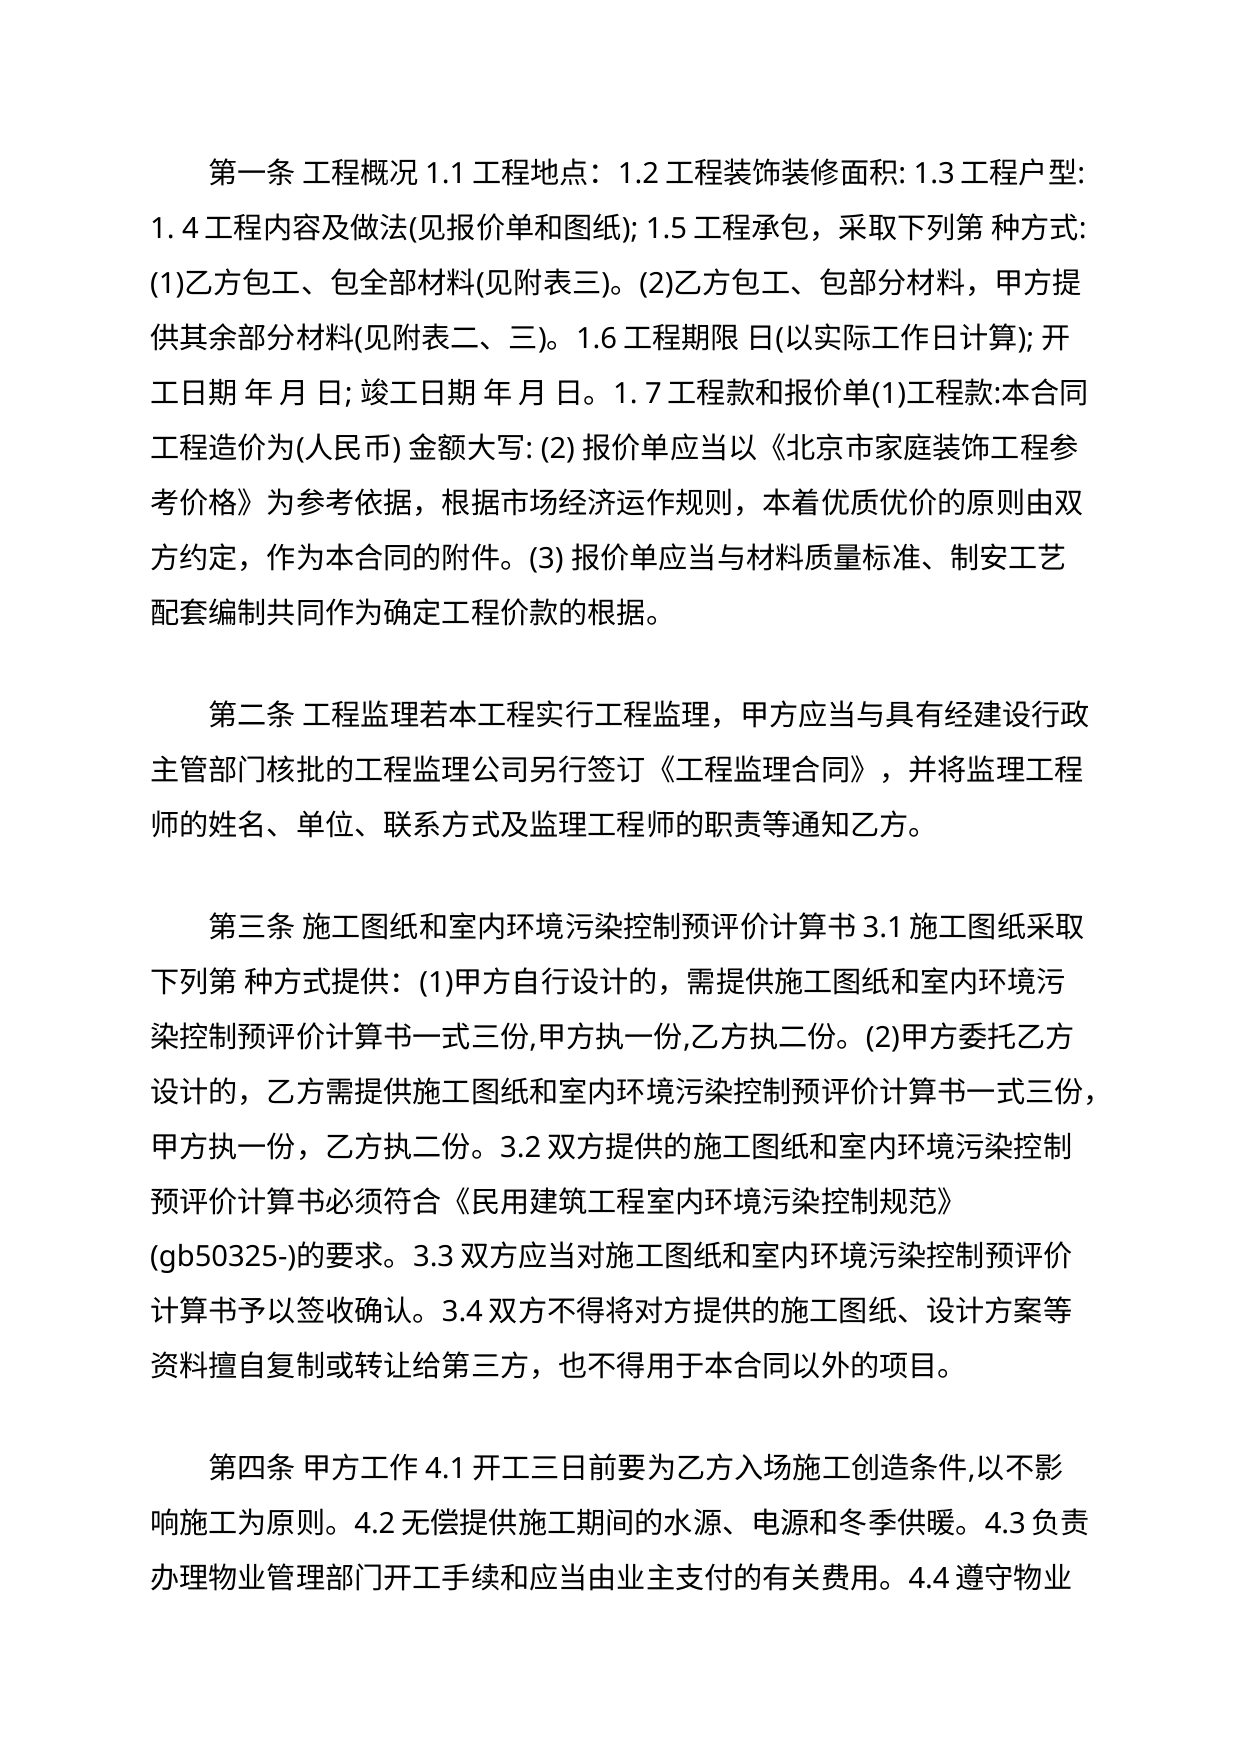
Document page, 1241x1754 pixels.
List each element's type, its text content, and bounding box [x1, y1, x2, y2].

text 第一条 工程概况1.1工程地点：1.2工程装饰装修面积: 1.3工程户型: 1. 4工程内容及做法(见报价单和图纸); 1.5工程承包，采取下列第 种方式: (1)乙方包工、包全部材料(见附表三)。(2)乙方包工、包部分材料，甲方提供其余部分材料(见附表二、三)。1.6工程期限 日(以实际工作日计算); 开工日期 年 月 日; 竣工日期 年 月 日。1. 7工程款和报价单(1)工程款:本合同工程造价为(人民币) 金额大写: (2) 报价单应当以《北京市家庭装饰工程参考价格》为参考依据，根据市场经济运作规则，本着优质优价的原则由双方约定，作为本合同的附件。(3) 报价单应当与材料质量标准、制安工艺配套编制共同作为确定工程价款的根据。 [150, 150, 1090, 632]
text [150, 1445, 1090, 1597]
text 第二条 工程监理若本工程实行工程监理，甲方应当与具有经建设行政主管部门核批的工程监理公司另行签订《工程监理合同》，并将监理工程师的姓名、单位、联系方式及监理工程师的职责等通知乙方。 [150, 692, 1090, 844]
text 第三条 施工图纸和室内环境污染控制预评价计算书3.1施工图纸采取下列第 种方式提供：(1)甲方自行设计的，需提供施工图纸和室内环境污染控制预评价计算书一式三份,甲方执一份,乙方执二份。(2)甲方委托乙方设计的，乙方需提供施工图纸和室内环境污染控制预评价计算书一式三份，甲方执一份，乙方执二份。3.2双方提供的施工图纸和室内环境污染控制预评价计算书必须符合《民用建筑工程室内环境污染控制规范》(gb50325-)的要求。3.3双方应当对施工图纸和室内环境污染控制预评价计算书予以签收确认。3.4双方不得将对方提供的施工图纸、设计方案等资料擅自复制或转让给第三方，也不得用于本合同以外的项目。 [150, 903, 1090, 1385]
